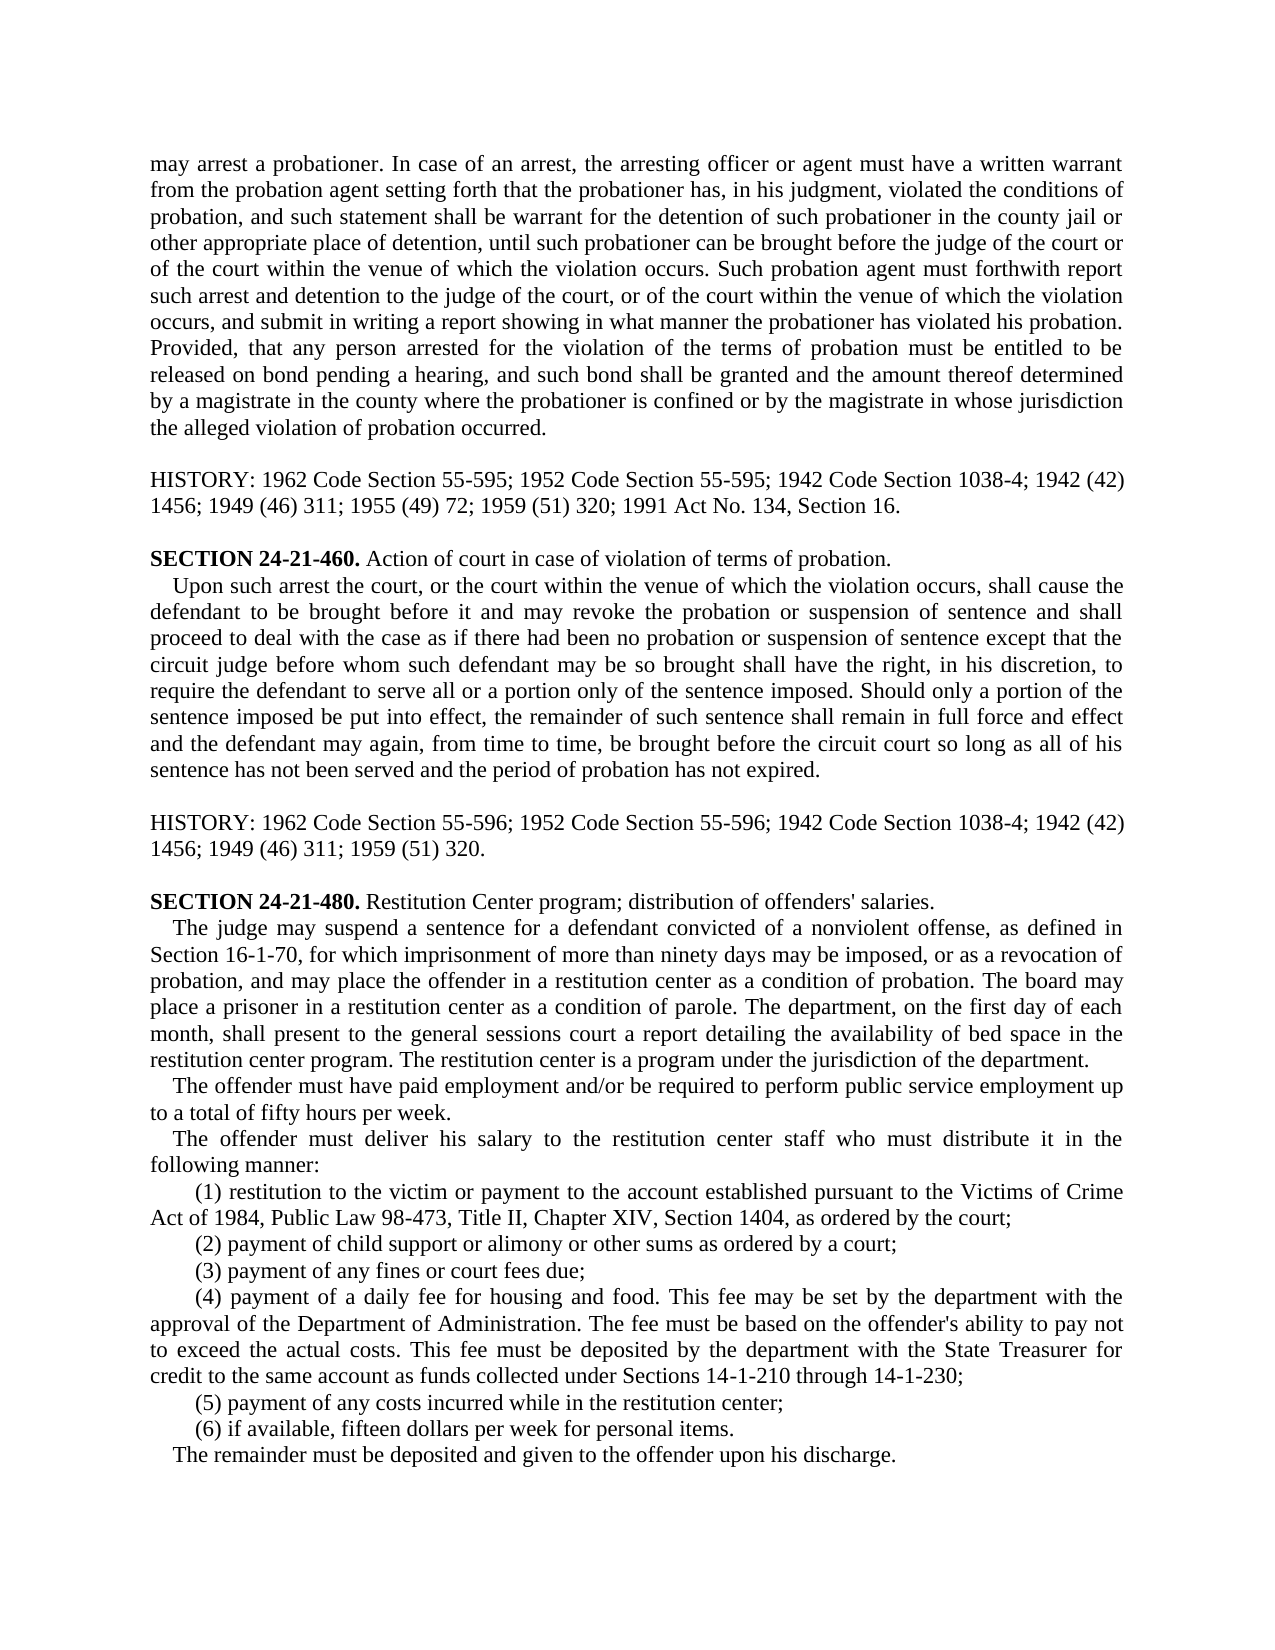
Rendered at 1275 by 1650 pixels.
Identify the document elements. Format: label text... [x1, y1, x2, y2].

text (1) restitution to the victim or payment to the account established pursuant to the Victims of Crime Act of 1984, Public Law 98-473, Title II, Chapter XIV, Section 1404, as ordered by the court; [150, 1178, 1125, 1231]
text SECTION 24-21-480. Restitution Center program; distribution of offenders' salaries. [150, 888, 1125, 914]
text (2) payment of child support or alimony or other sums as ordered by a court; [150, 1231, 1125, 1257]
text (4) payment of a daily fee for housing and food. This fee may be set by the department with the approval of the Department of Administration. The fee must be based on the offender's ability to pay not to exceed the actual costs. This fee must be deposited by the department with the State Treasurer for credit to the same account as funds collected under Sections 14-1-210 through 14-1-230; [150, 1283, 1125, 1389]
text (3) payment of any fines or court fees due; [150, 1257, 1125, 1283]
text The offender must deliver his salary to the restitution center staff who must distribute it in the following manner: [150, 1125, 1125, 1178]
text HISTORY: 1962 Code Section 55-596; 1952 Code Section 55-596; 1942 Code Section 1038-4; 1942 (42) 1456; 1949 (46) 311; 1959 (51) 320. [150, 809, 1125, 862]
text HISTORY: 1962 Code Section 55-595; 1952 Code Section 55-595; 1942 Code Section 1038-4; 1942 (42) 1456; 1949 (46) 311; 1955 (49) 72; 1959 (51) 320; 1991 Act No. 134, Section 16. [150, 466, 1125, 519]
text The judge may suspend a sentence for a defendant convicted of a nonviolent offense, as defined in Section 16-1-70, for which imprisonment of more than ninety days may be imposed, or as a revocation of probation, and may place the offender in a restitution center as a condition of probation. The board may place a prisoner in a restitution center as a condition of parole. The department, on the first day of each month, shall present to the general sessions court a report detailing the availability of bed space in the restitution center program. The restitution center is a program under the jurisdiction of the department. [150, 914, 1125, 1072]
text (5) payment of any costs incurred while in the restitution center; [150, 1389, 1125, 1415]
text (6) if available, fifteen dollars per week for personal items. [150, 1415, 1125, 1441]
text Upon such arrest the court, or the court within the venue of which the violation occurs, shall cause the defendant to be brought before it and may revoke the probation or suspension of sentence and shall proceed to deal with the case as if there had been no probation or suspension of sentence except that the circuit judge before whom such defendant may be so brought shall have the right, in his discretion, to require the defendant to serve all or a portion only of the sentence imposed. Should only a portion of the sentence imposed be put into effect, the remainder of such sentence shall remain in full force and effect and the defendant may again, from time to time, be brought before the circuit court so long as all of his sentence has not been served and the period of probation has not expired. [150, 572, 1125, 782]
text The offender must have paid employment and/or be required to perform public service employment up to a total of fifty hours per week. [150, 1072, 1125, 1125]
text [150, 150, 1125, 440]
text SECTION 24-21-460. Action of court in case of violation of terms of probation. [150, 545, 1125, 572]
text The remainder must be deposited and given to the offender upon his discharge. [150, 1441, 1125, 1468]
